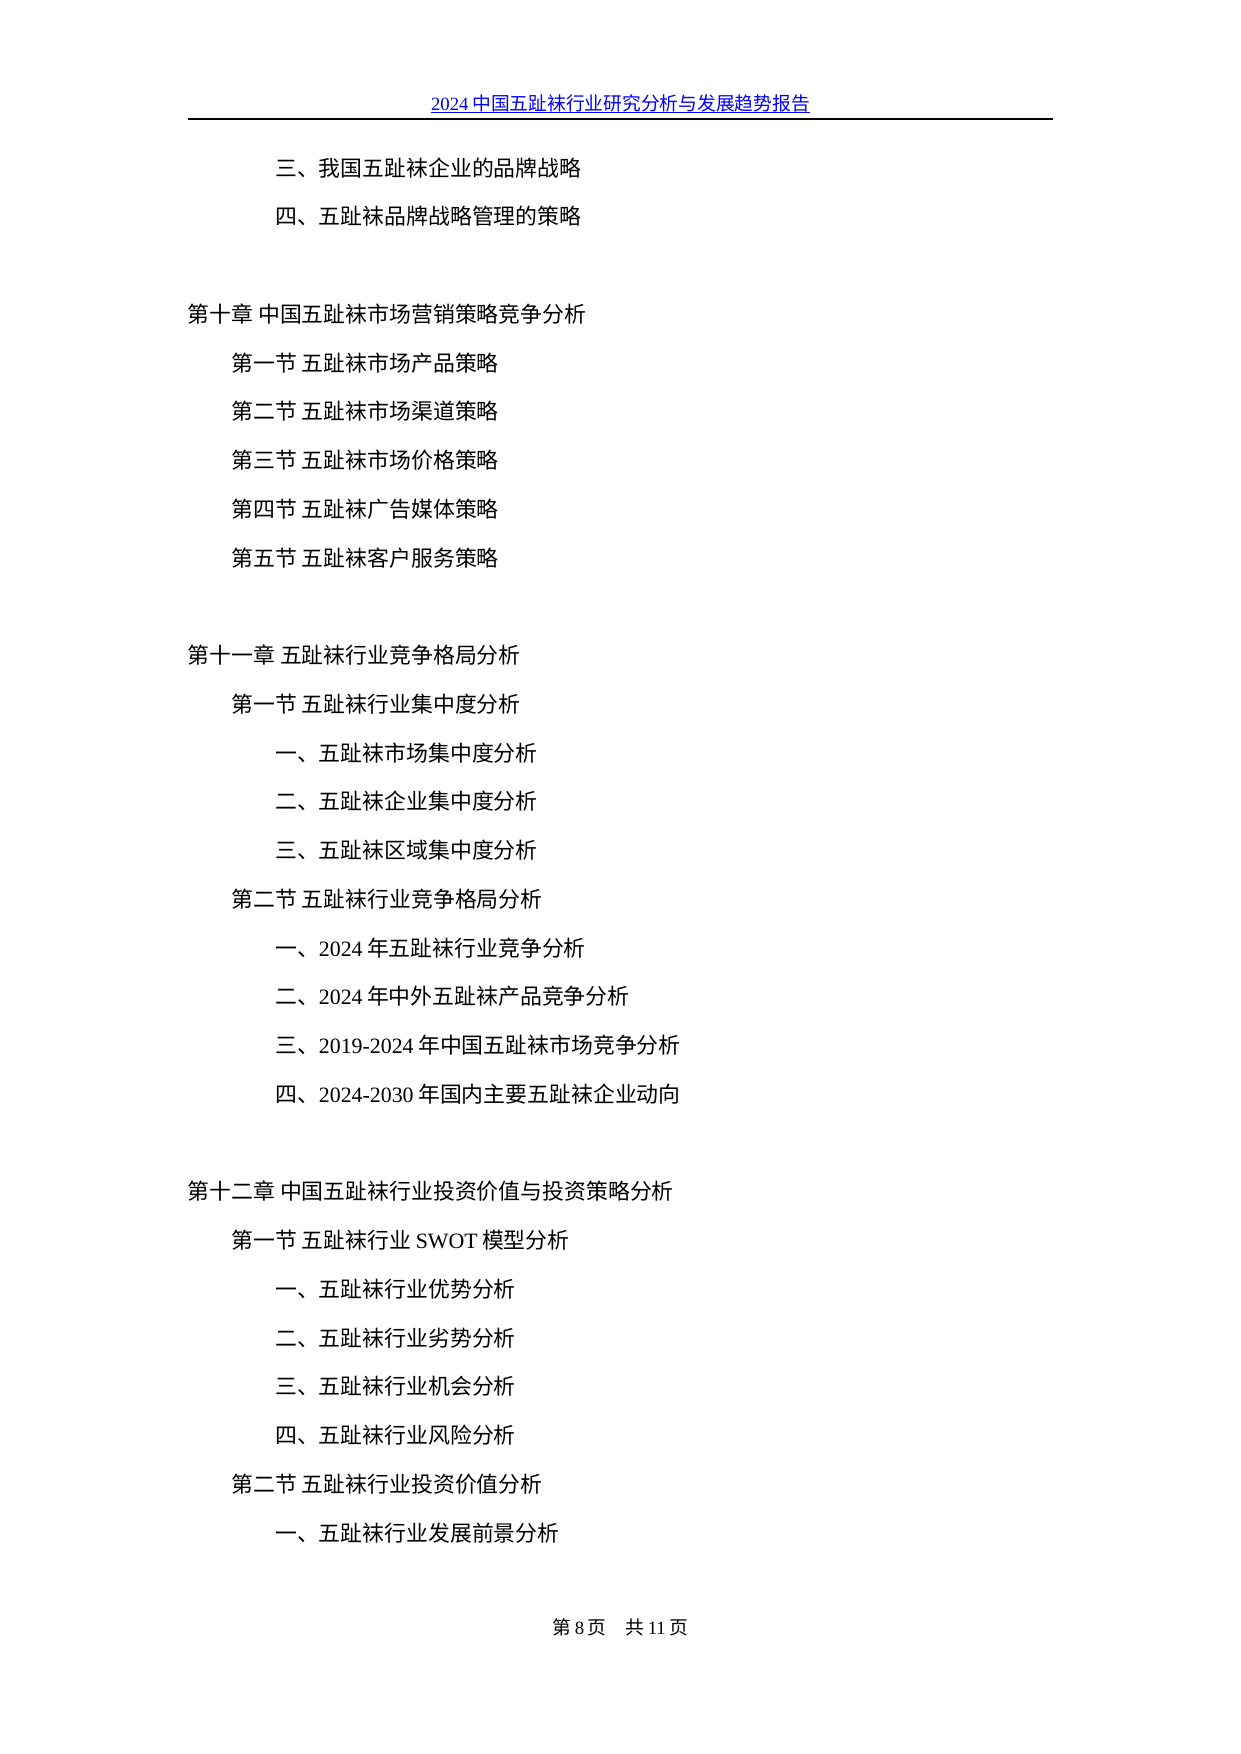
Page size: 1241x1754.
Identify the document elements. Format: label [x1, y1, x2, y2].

text [187, 150, 1053, 1548]
